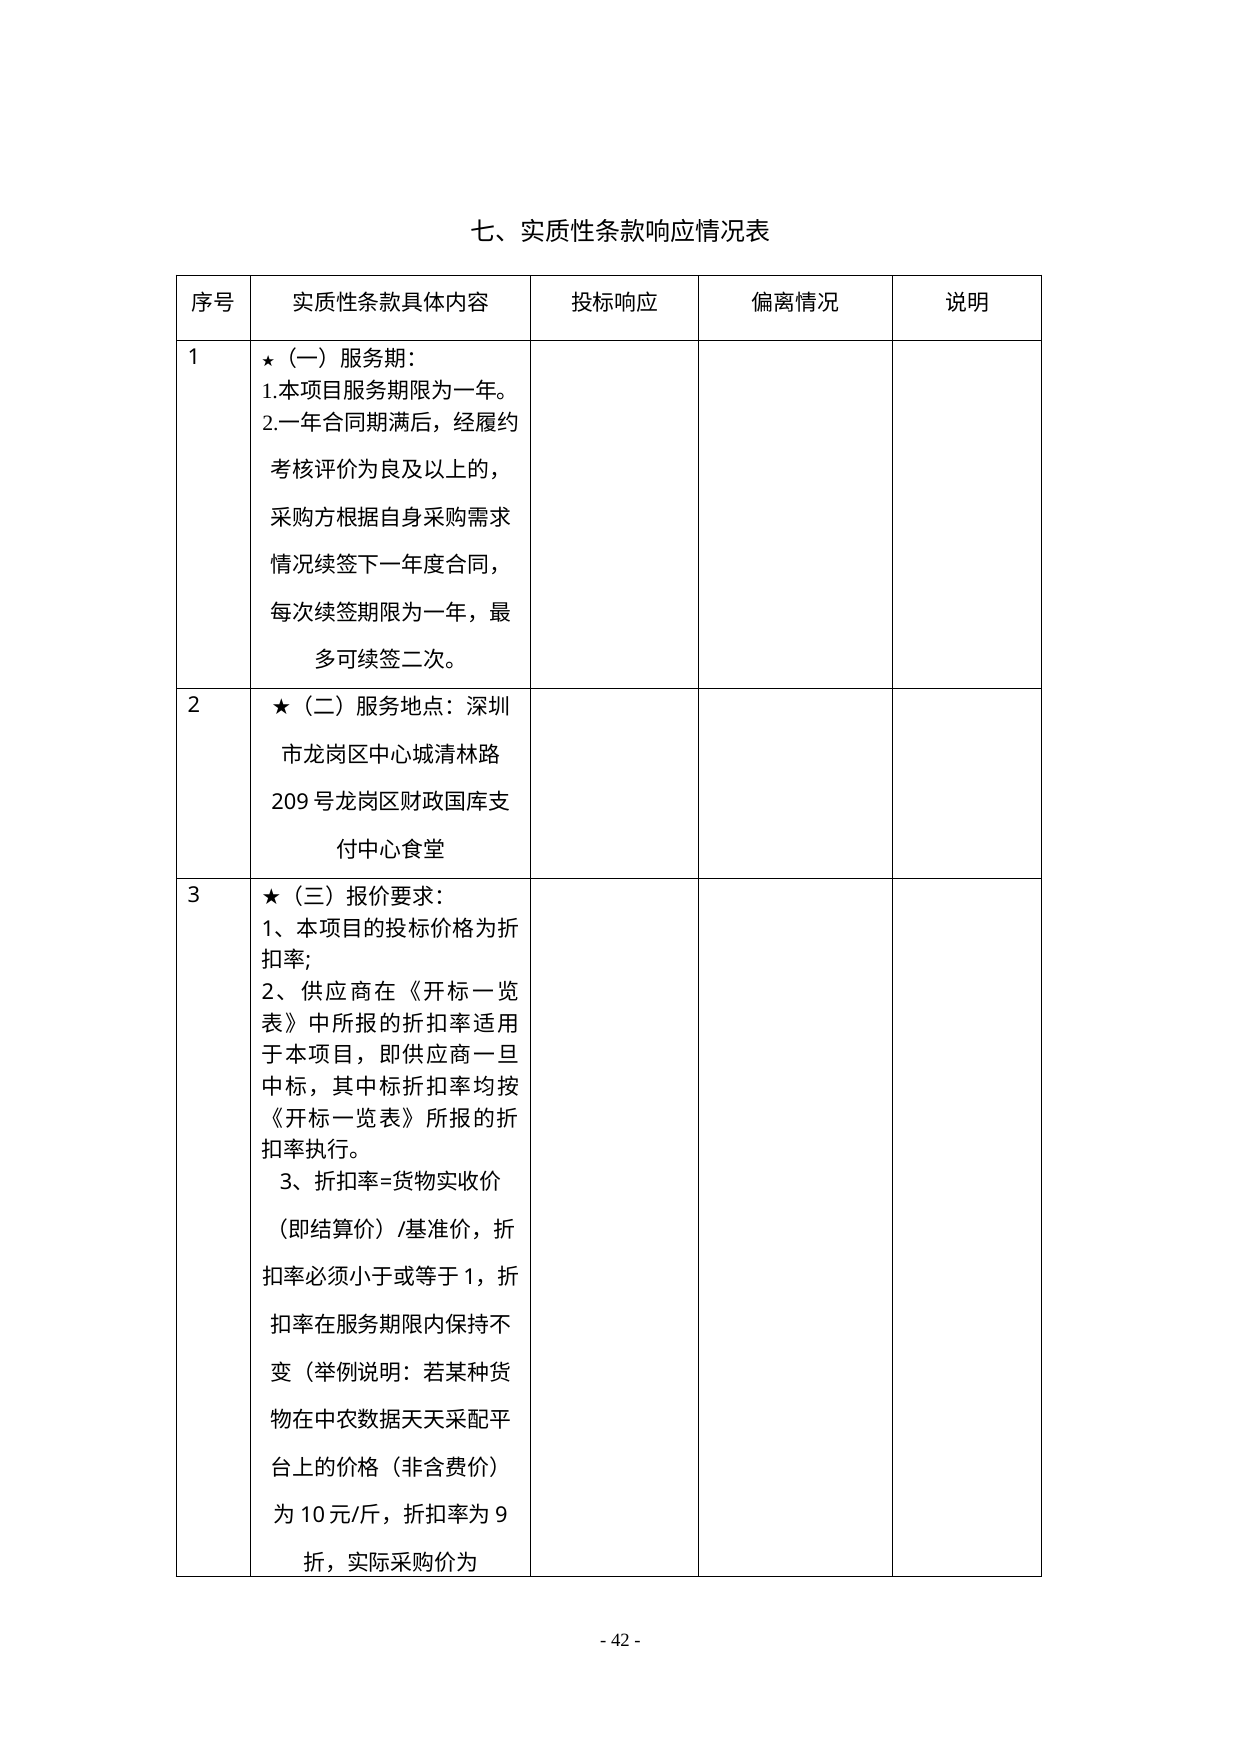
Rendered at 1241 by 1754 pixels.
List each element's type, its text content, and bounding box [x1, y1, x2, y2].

table_cell 1 [177, 341, 250, 688]
table_cell [699, 689, 892, 878]
table_header 序号 [177, 276, 250, 340]
table_cell [531, 341, 698, 688]
table_cell 3 [177, 879, 250, 1576]
table_header 投标响应 [531, 276, 698, 340]
text 七、实质性条款响应情况表 [187, 211, 1053, 247]
table_cell [893, 879, 1041, 1576]
table_cell ★（一）服务期： 1.本项目服务期限为一年。 2.一年合同期满后，经履约考核评价为良及以上的，采购方根据自身采购需求情况续签下一年度合同，每次续签期限为一年，最多可续签二次。 [251, 341, 530, 688]
table_cell [699, 341, 892, 688]
table_cell [893, 341, 1041, 688]
table_cell ★（二）服务地点：深圳市龙岗区中心城清林路209号龙岗区财政国库支付中心食堂 [251, 689, 530, 878]
table_cell 2 [177, 689, 250, 878]
table_cell [531, 879, 698, 1576]
table_header 说明 [893, 276, 1041, 340]
table_cell [531, 689, 698, 878]
table_cell [893, 689, 1041, 878]
table_cell [699, 879, 892, 1576]
table_header 实质性条款具体内容 [251, 276, 530, 340]
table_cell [251, 879, 530, 1576]
table_header 偏离情况 [699, 276, 892, 340]
